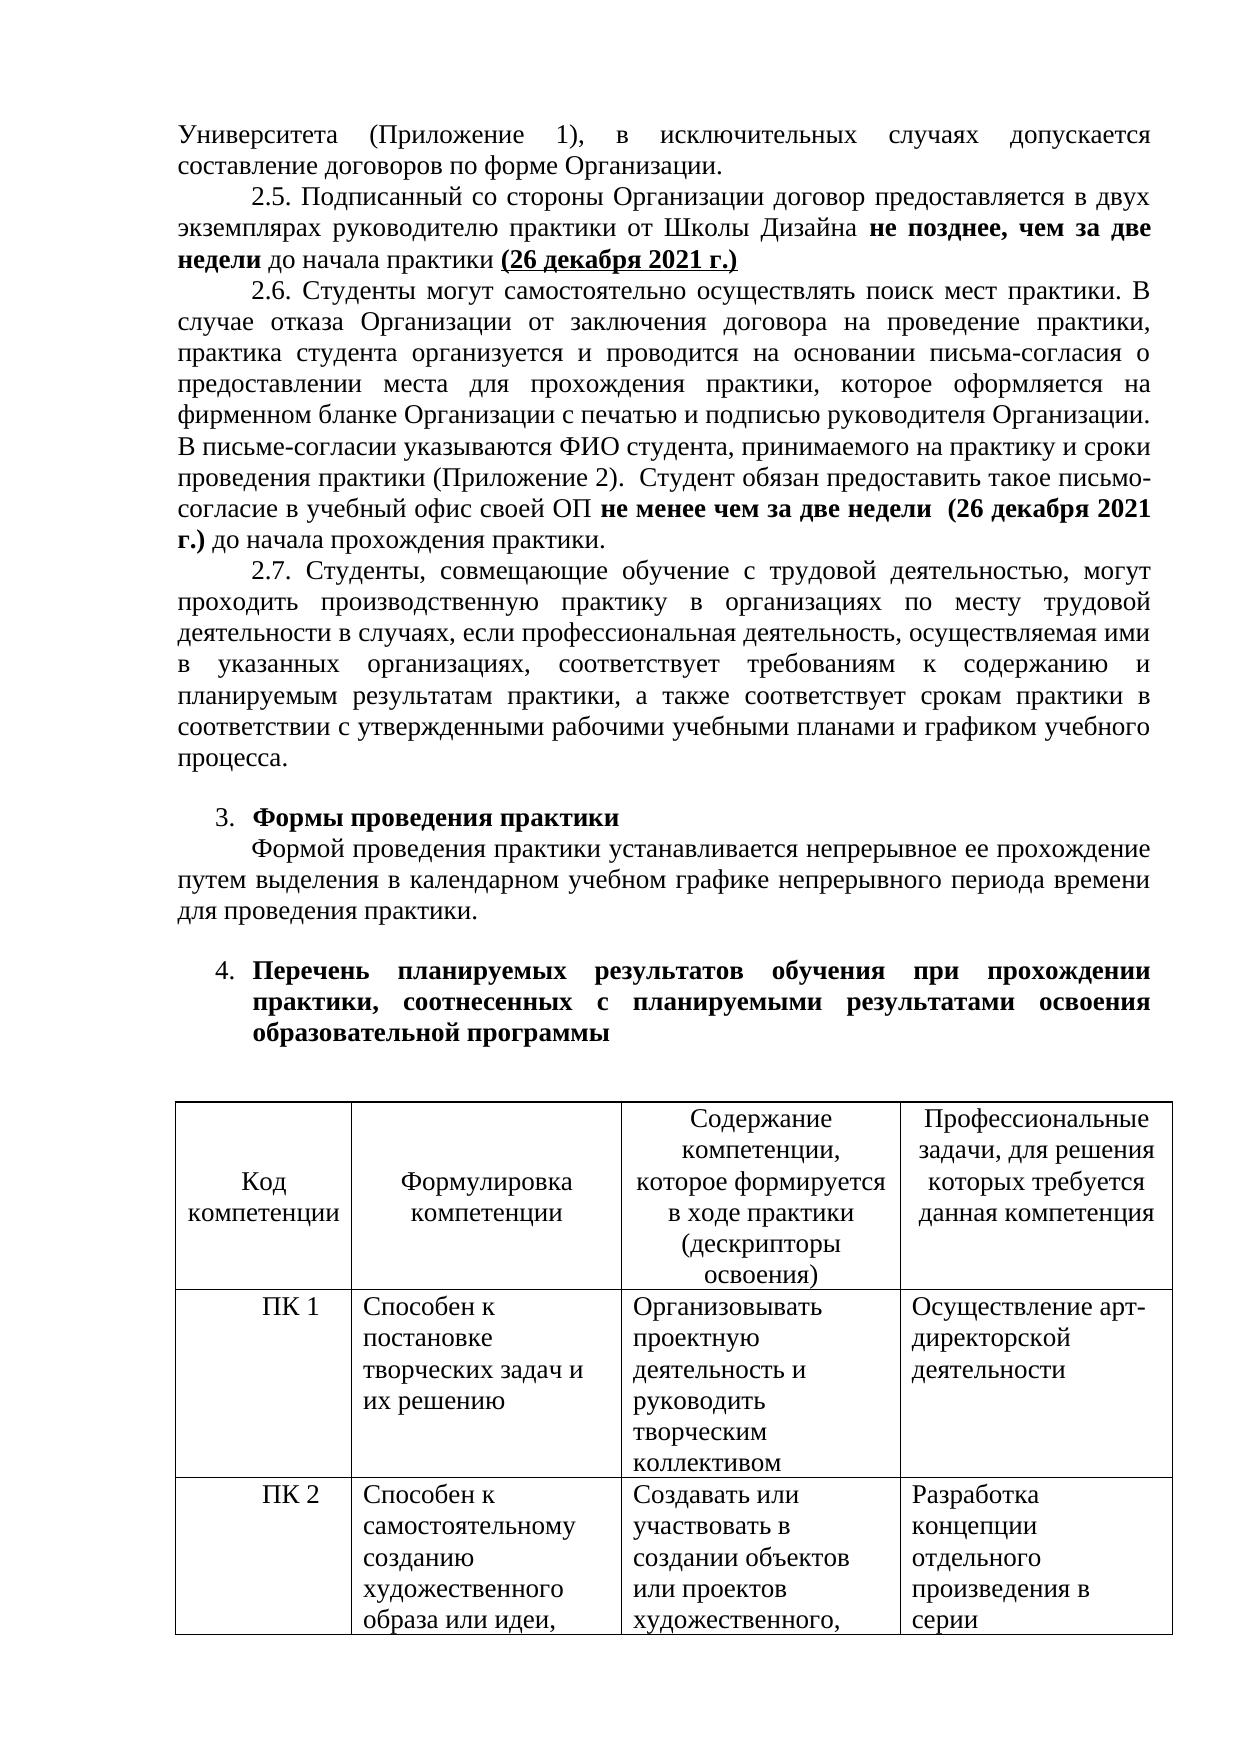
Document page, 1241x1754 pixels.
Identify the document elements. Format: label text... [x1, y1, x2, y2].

table_cell ПК 1 [176, 1290, 351, 1477]
text Формой проведения практики устанавливается непрерывное ее прохождение путем выделения в календарном учебном графике непрерывного периода времени для проведения практики. [177, 832, 1152, 926]
table_cell Осуществление арт-директорской деятельности [901, 1290, 1172, 1477]
table_cell Способен к постановке творческих задач и их решению [352, 1290, 621, 1477]
list Формы проведения практики [215, 801, 1152, 832]
table_header Формулировка компетенции [352, 1103, 621, 1289]
table_cell ПК 2 [176, 1478, 351, 1634]
table_cell Организовывать проектную деятельность и руководить творческим коллективом [622, 1290, 900, 1477]
table_header Содержание компетенции, которое формируется в ходе практики (дескрипторы освоения) [622, 1103, 900, 1289]
table_header Код компетенции [176, 1103, 351, 1289]
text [177, 118, 1152, 180]
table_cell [352, 1478, 621, 1634]
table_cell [622, 1478, 900, 1634]
list Перечень планируемых результатов обучения при прохождении практики, соотнесенных с планируемыми результатами освоения образовательной программы [215, 954, 1152, 1048]
text 2.5. Подписанный со стороны Организации договор предоставляется в двух экземплярах руководителю практики от Школы Дизайна не позднее, чем за две недели до начала практики (26 декабря 2021 г.) [177, 180, 1152, 274]
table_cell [901, 1478, 1172, 1634]
text 2.6. Студенты могут самостоятельно осуществлять поиск мест практики. В случае отказа Организации от заключения договора на проведение практики, практика студента организуется и проводится на основании письма-согласия о предоставлении места для прохождения практики, которое оформляется на фирменном бланке Организации с печатью и подписью руководителя Организации. В письме-согласии указываются ФИО студента, принимаемого на практику и сроки проведения практики (Приложение 2). Студент обязан предоставить такое письмо-согласие в учебный офис своей ОП не менее чем за две недели (26 декабря 2021 г.) до начала прохождения практики. [177, 274, 1152, 554]
text 2.7. Студенты, совмещающие обучение с трудовой деятельностью, могут проходить производственную практику в организациях по месту трудовой деятельности в случаях, если профессиональная деятельность, осуществляемая ими в указанных организациях, соответствует требованиям к содержанию и планируемым результатам практики, а также соответствует срокам практики в соответствии с утвержденными рабочими учебными планами и графиком учебного процесса. [177, 554, 1152, 772]
table_header Профессиональные задачи, для решения которых требуется данная компетенция [901, 1103, 1172, 1289]
